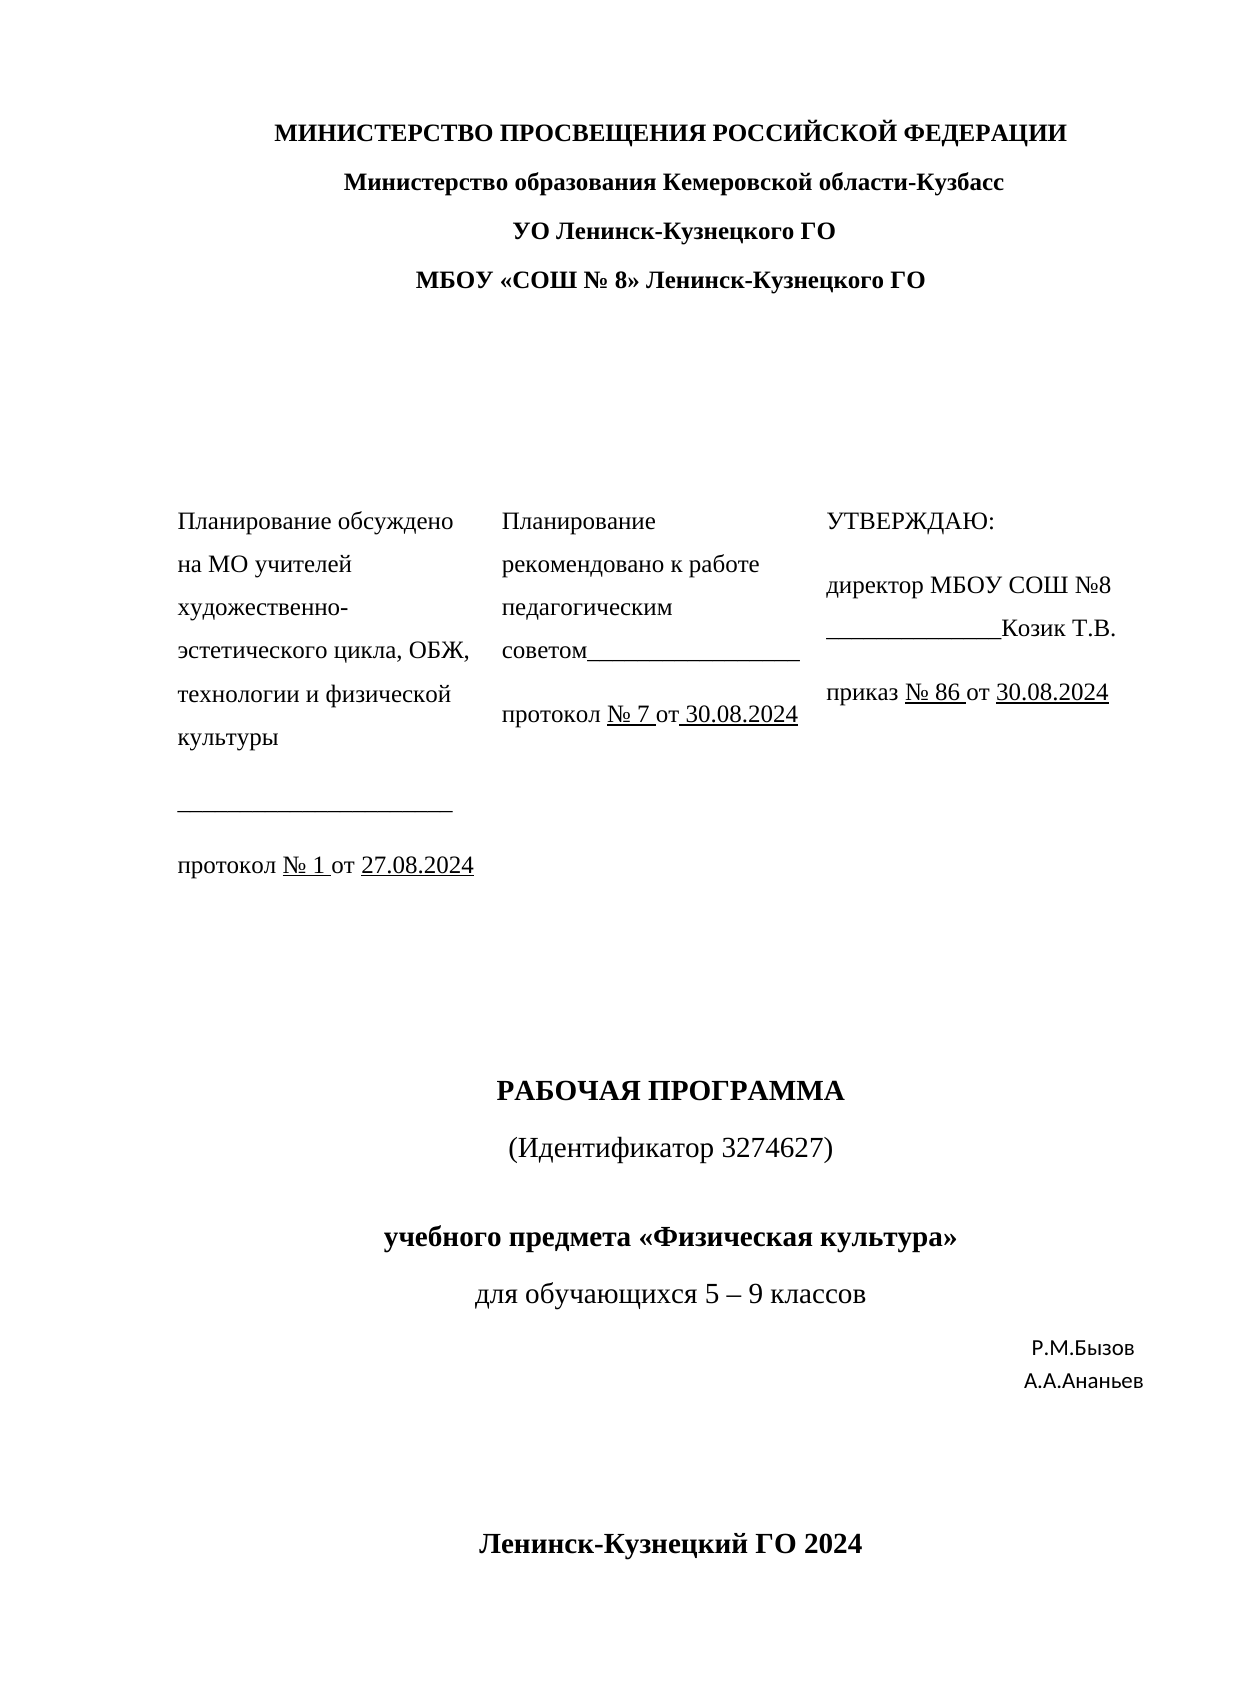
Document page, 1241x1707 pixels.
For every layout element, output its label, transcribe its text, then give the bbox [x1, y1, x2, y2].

table_header Планирование рекомендовано к работе педагогическим советом_________________ протокол № 7 от 30.08.2024 [490, 442, 815, 912]
table_header УТВЕРЖДАЮ: директор МБОУ СОШ №8 ______________Козик Т.В. приказ № 86 от 30.08.2024 [815, 442, 1139, 912]
text учебного предмета «Физическая культура» [190, 1219, 1152, 1253]
text А.А.Ананьев [190, 1366, 1152, 1394]
text МБОУ «СОШ № 8» Ленинск-Кузнецкого ГО [190, 265, 1152, 293]
table_header Планирование обсуждено на МО учителей художественно-эстетического цикла, ОБЖ, технологии и физической культуры ______________________ протокол № 1 от 27.08.2024 [166, 442, 490, 912]
text МИНИСТЕРСТВО ПРОСВЕЩЕНИЯ РОССИЙСКОЙ ФЕДЕРАЦИИ [190, 118, 1152, 147]
text УО Ленинск-Кузнецкого ГО [190, 216, 1152, 244]
text Министерство образования Кемеровской области-Кузбасс [190, 167, 1152, 196]
text (Идентификатор 3274627) [190, 1130, 1152, 1164]
text для обучающихся 5 – 9 классов [190, 1277, 1152, 1310]
text РАБОЧАЯ ПРОГРАММА [190, 1073, 1152, 1107]
text Ленинск-Кузнецкий ГО 2024 [190, 1527, 1152, 1560]
text Р.М.Бызов [190, 1333, 1152, 1362]
